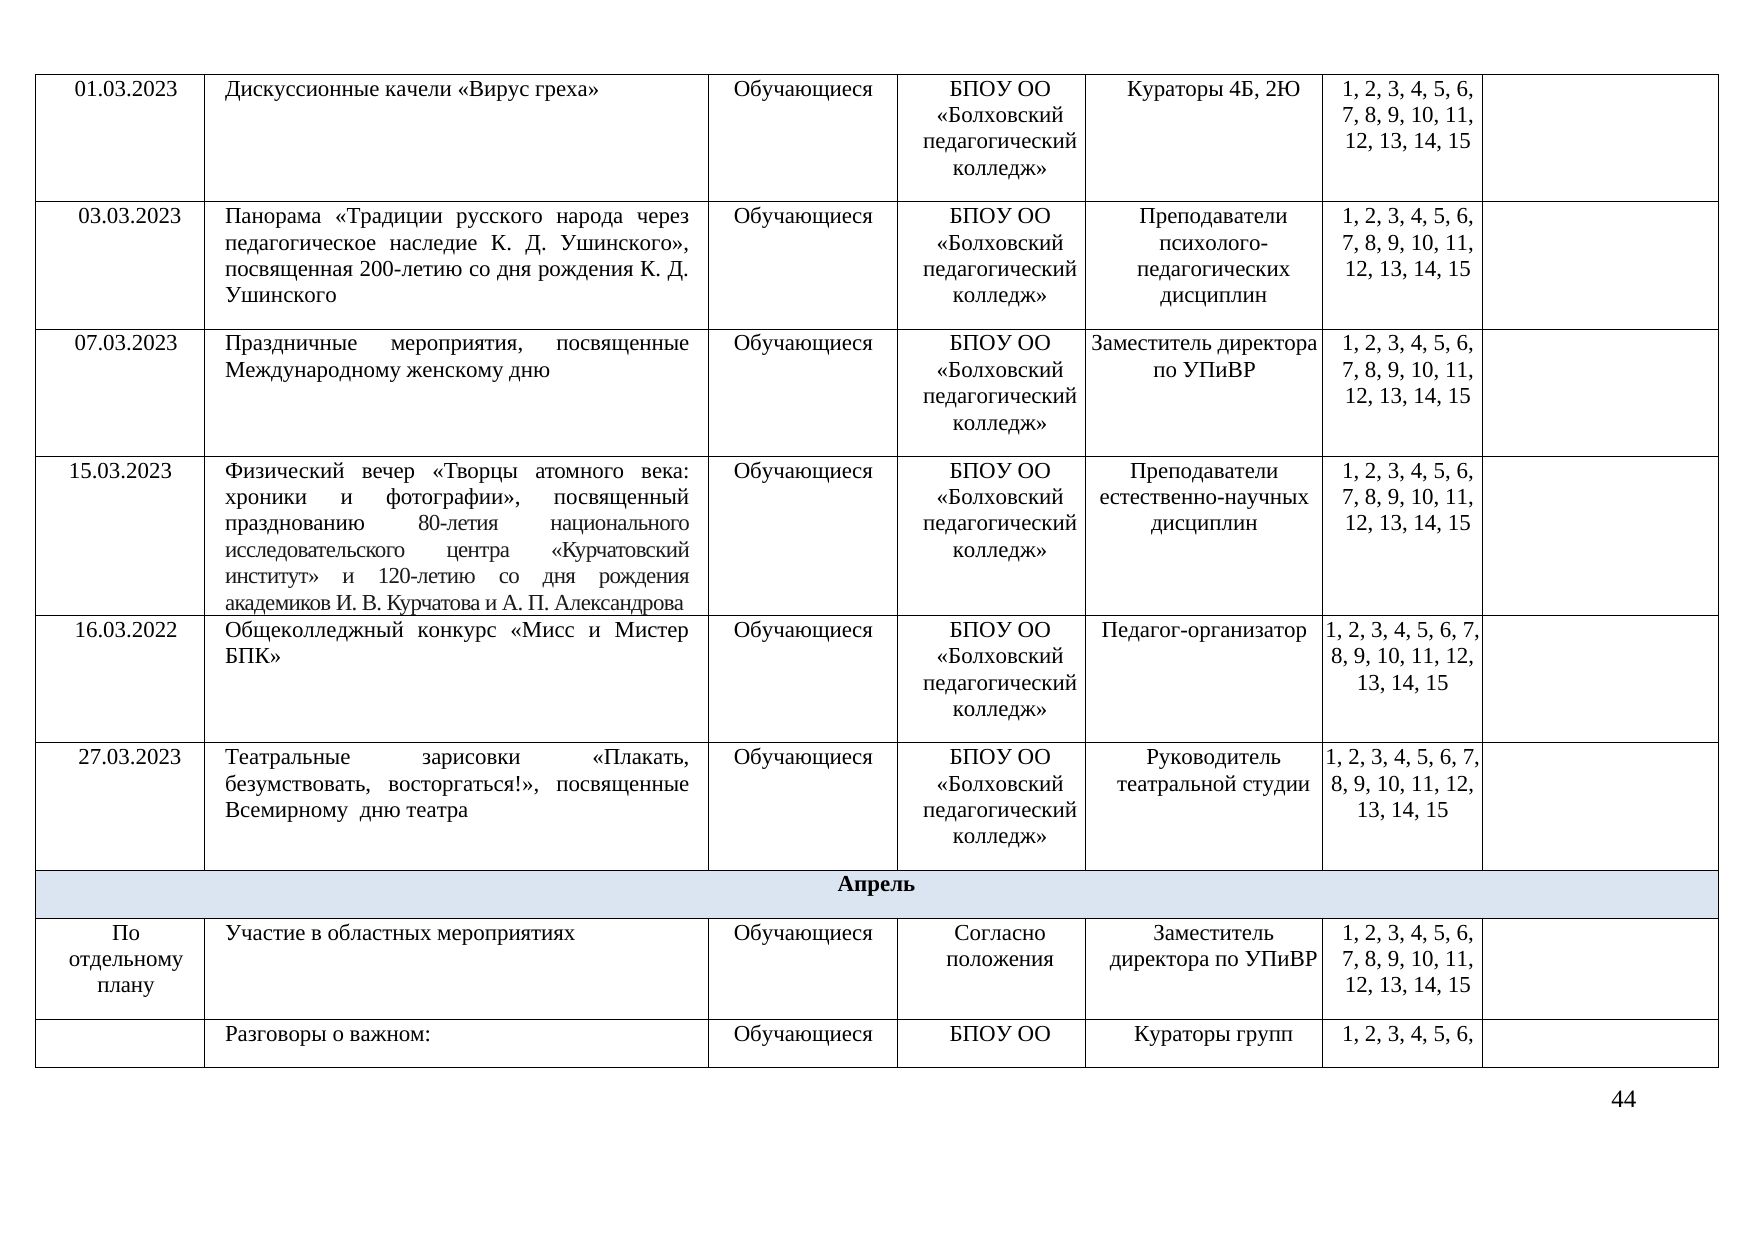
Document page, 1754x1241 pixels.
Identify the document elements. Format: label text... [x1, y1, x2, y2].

table_cell 1, 2, 3, 4, 5, 6, 7, 8, 9, 10, 11, 12, 13, 14, 15 [1323, 616, 1482, 742]
table_cell Педагог-организатор [1086, 616, 1322, 742]
table_cell Обучающиеся [709, 919, 897, 1019]
table_cell [1483, 457, 1718, 615]
table_cell Согласно положения [898, 919, 1085, 1019]
table_cell [1483, 1020, 1718, 1067]
table_cell 1, 2, 3, 4, 5, 6, 7, 8, 9, 10, 11, 12, 13, 14, 15 [1323, 919, 1482, 1019]
table_cell 03.03.2023 [36, 202, 204, 328]
table_cell Заместитель директора по УПиВР [1086, 919, 1322, 1019]
table_cell По отдельному плану [36, 919, 204, 1019]
table_cell Праздничные мероприятия, посвященные Международному женскому дню [205, 330, 708, 456]
table_cell БПОУ ОО «Болховский педагогический колледж» [898, 616, 1085, 742]
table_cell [205, 1020, 708, 1067]
table_cell БПОУ ОО «Болховский педагогический колледж» [898, 330, 1085, 456]
table_cell Панорама «Традиции русского народа через педагогическое наследие К. Д. Ушинского», посвященная 200-летию со дня рождения К. Д. Ушинского [205, 202, 708, 328]
table_cell 1, 2, 3, 4, 5, 6, 7, 8, 9, 10, 11, 12, 13, 14, 15 [1323, 202, 1482, 328]
table_cell [1483, 616, 1718, 742]
table_cell Апрель [36, 871, 1718, 918]
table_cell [898, 75, 1085, 201]
table_cell БПОУ ОО «Болховский педагогический колледж» [898, 202, 1085, 328]
table_cell [1483, 743, 1718, 869]
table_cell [36, 1020, 204, 1067]
table_cell Обучающиеся [709, 202, 897, 328]
table_cell Обучающиеся [709, 75, 897, 201]
table_cell [1483, 330, 1718, 456]
table_cell Обучающиеся [709, 743, 897, 869]
table_cell 01.03.2023 [36, 75, 204, 201]
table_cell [1323, 75, 1482, 201]
table_cell Обучающиеся [709, 616, 897, 742]
table_cell Обучающиеся [709, 1020, 897, 1067]
table_cell БПОУ ОО «Болховский педагогический колледж» [898, 743, 1085, 869]
table_cell Кураторы 4Б, 2Ю [1086, 75, 1322, 201]
table_cell Обучающиеся [709, 330, 897, 456]
table_cell Театральные зарисовки «Плакать, безумствовать, восторгаться!», посвященные Всемирному дню театра [205, 743, 708, 869]
table_cell 07.03.2023 [36, 330, 204, 456]
table_cell Участие в областных мероприятиях [205, 919, 708, 1019]
table_cell [1483, 202, 1718, 328]
table_cell Обучающиеся [709, 457, 897, 615]
table_cell [1483, 75, 1718, 201]
table_cell Дискуссионные качели «Вирус греха» [205, 75, 708, 201]
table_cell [1323, 1020, 1482, 1067]
table_cell Физический вечер «Творцы атомного века: хроники и фотографии», посвященный празднованию 80-летия национального исследовательского центра «Курчатовский институт» и 120-летию со дня рождения академиков И. В. Курчатова и А. П. Александрова [205, 457, 708, 615]
table_cell 16.03.2022 [36, 616, 204, 742]
table_cell [1483, 919, 1718, 1019]
table_cell Заместитель директора по УПиВР [1086, 330, 1322, 456]
table_cell Преподаватели психолого-педагогических дисциплин [1086, 202, 1322, 328]
table_cell 15.03.2023 [36, 457, 204, 615]
table_cell 1, 2, 3, 4, 5, 6, 7, 8, 9, 10, 11, 12, 13, 14, 15 [1323, 330, 1482, 456]
table_cell Руководитель театральной студии [1086, 743, 1322, 869]
table_cell 1, 2, 3, 4, 5, 6, 7, 8, 9, 10, 11, 12, 13, 14, 15 [1323, 743, 1482, 869]
table_cell Кураторы групп [1086, 1020, 1322, 1067]
table_cell Общеколледжный конкурс «Мисс и Мистер БПК» [205, 616, 708, 742]
table_cell 27.03.2023 [36, 743, 204, 869]
table_cell БПОУ ОО «Болховский педагогический колледж» [898, 457, 1085, 615]
table_cell Преподаватели естественно-научных дисциплин [1086, 457, 1322, 615]
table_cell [898, 1020, 1085, 1067]
table_cell 1, 2, 3, 4, 5, 6, 7, 8, 9, 10, 11, 12, 13, 14, 15 [1323, 457, 1482, 615]
